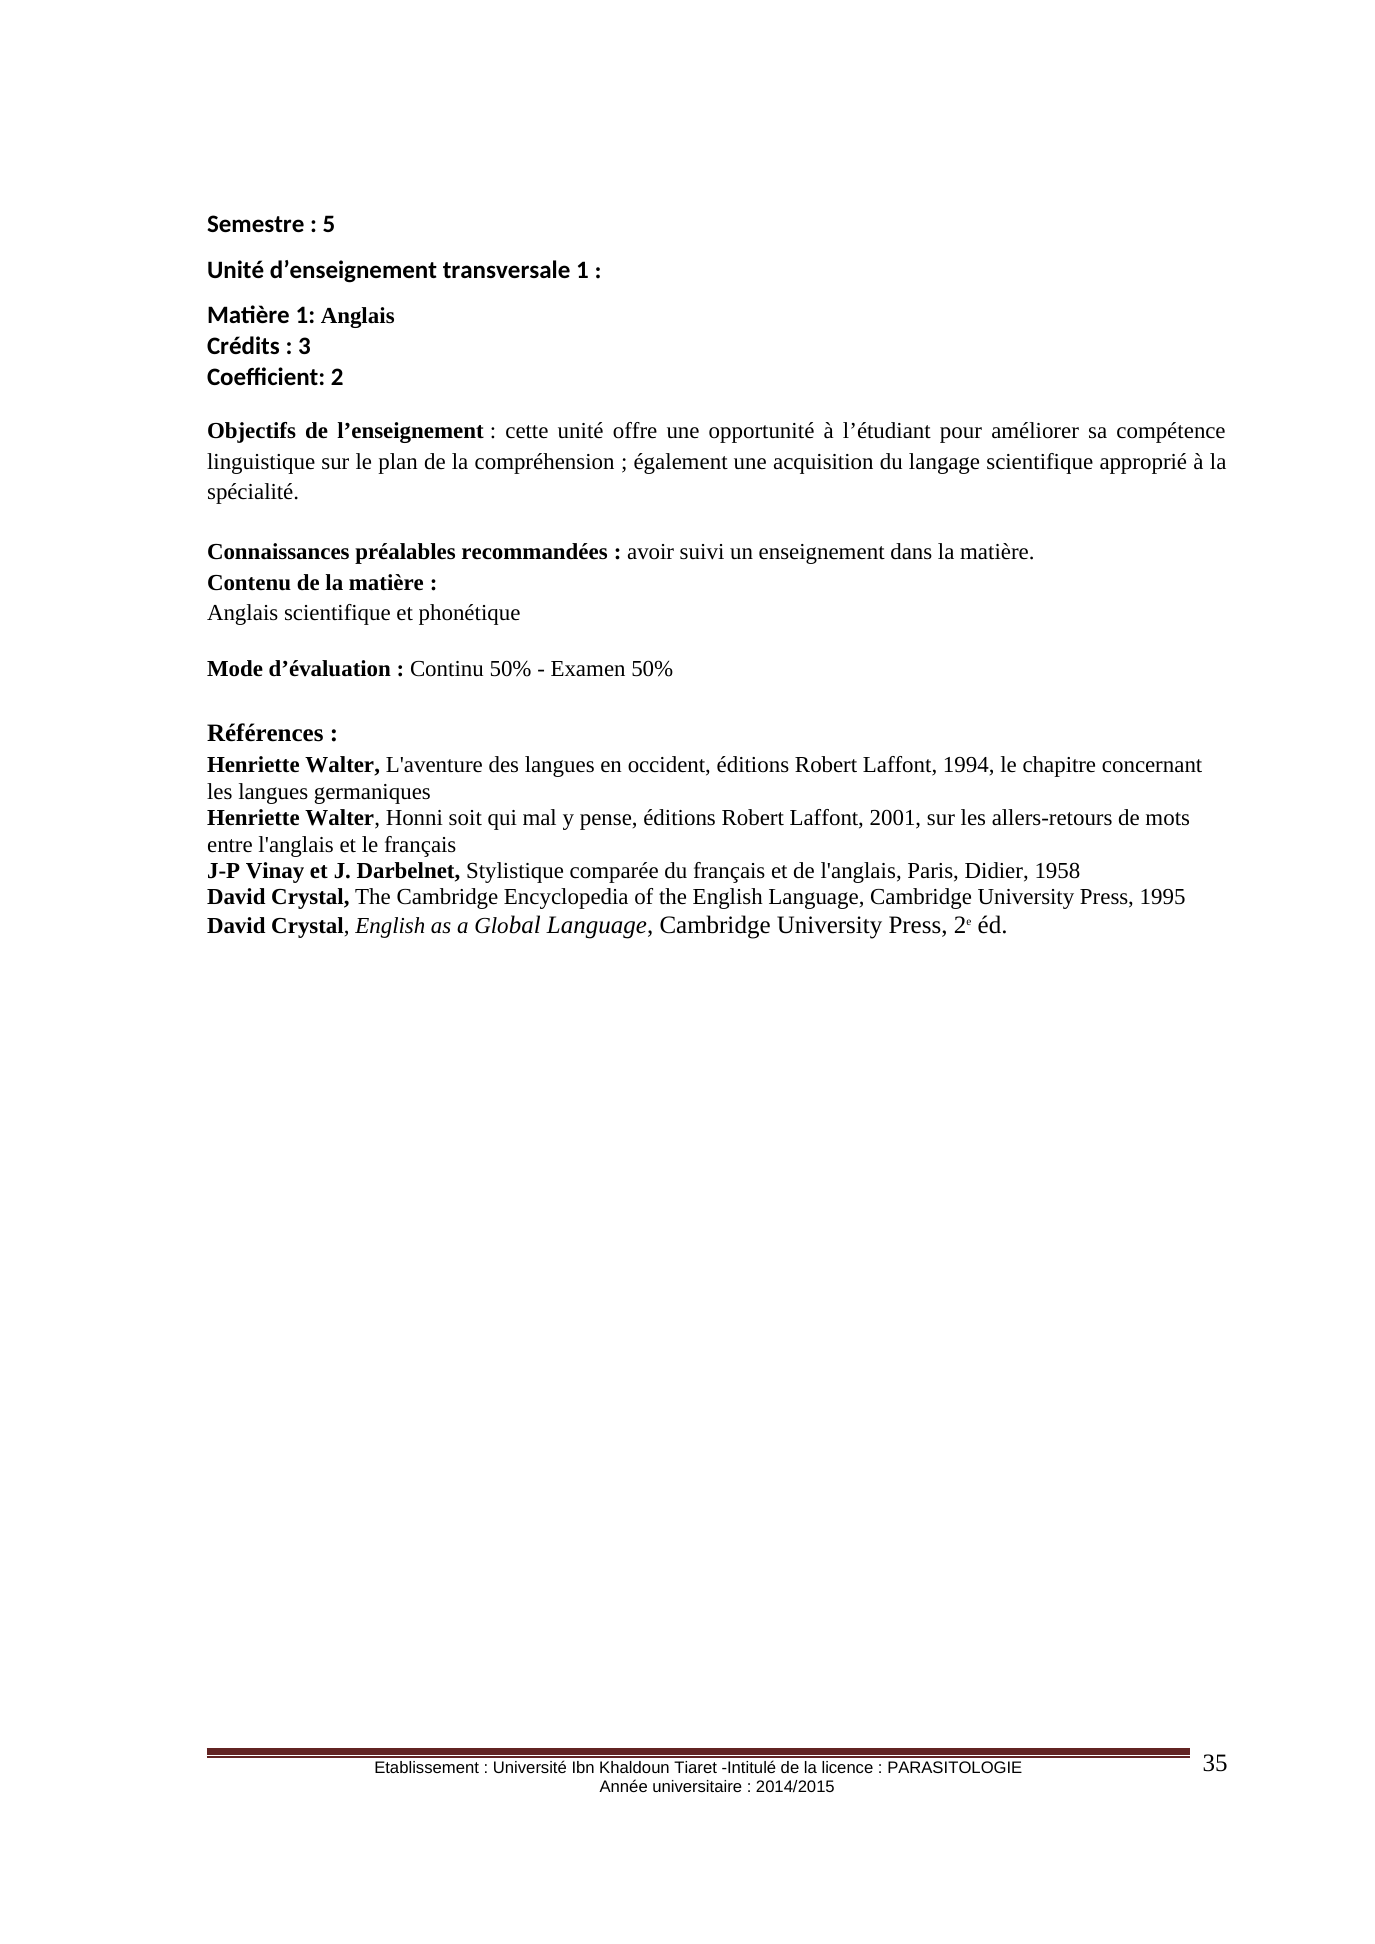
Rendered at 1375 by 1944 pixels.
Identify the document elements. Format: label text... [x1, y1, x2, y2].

text David Crystal, English as a Global Language, Cambridge University Press, 2e éd. [207, 910, 1227, 938]
text Henriette Walter, Honni soit qui mal y pense, éditions Robert Laffont, 2001, sur les allers-retours de mots entre l'anglais et le français [207, 804, 1227, 857]
text Anglais scientifique et phonétique [207, 599, 1227, 625]
text Henriette Walter, L'aventure des langues en occident, éditions Robert Laffont, 1994, le chapitre concernant les langues germaniques [207, 752, 1227, 804]
text J-P Vinay et J. Darbelnet, Stylistique comparée du français et de l'anglais, Paris, Didier, 1958 [207, 857, 1227, 883]
text Objectifs de l’enseignement : cette unité offre une opportunité à l’étudiant pour améliorer sa compétence linguistique sur le plan de la compréhension ; également une acquisition du langage scientifique approprié à la spécialité. [207, 417, 1227, 504]
text Références : [207, 718, 1227, 747]
text Coefficient: 2 [207, 361, 1227, 391]
text Mode d’évaluation : Continu 50% - Examen 50% [207, 655, 1227, 682]
text Semestre : 5 [207, 208, 1227, 239]
text Contenu de la matière : [207, 568, 1227, 595]
text Connaissances préalables recommandées : avoir suivi un enseignement dans la matière. [207, 538, 1227, 565]
text Crédits : 3 [207, 330, 1227, 361]
text Unité d’enseignement transversale 1 : [207, 254, 1227, 284]
text David Crystal, The Cambridge Encyclopedia of the English Language, Cambridge University Press, 1995 [207, 883, 1227, 910]
text Matière 1: Anglais [207, 299, 1227, 330]
